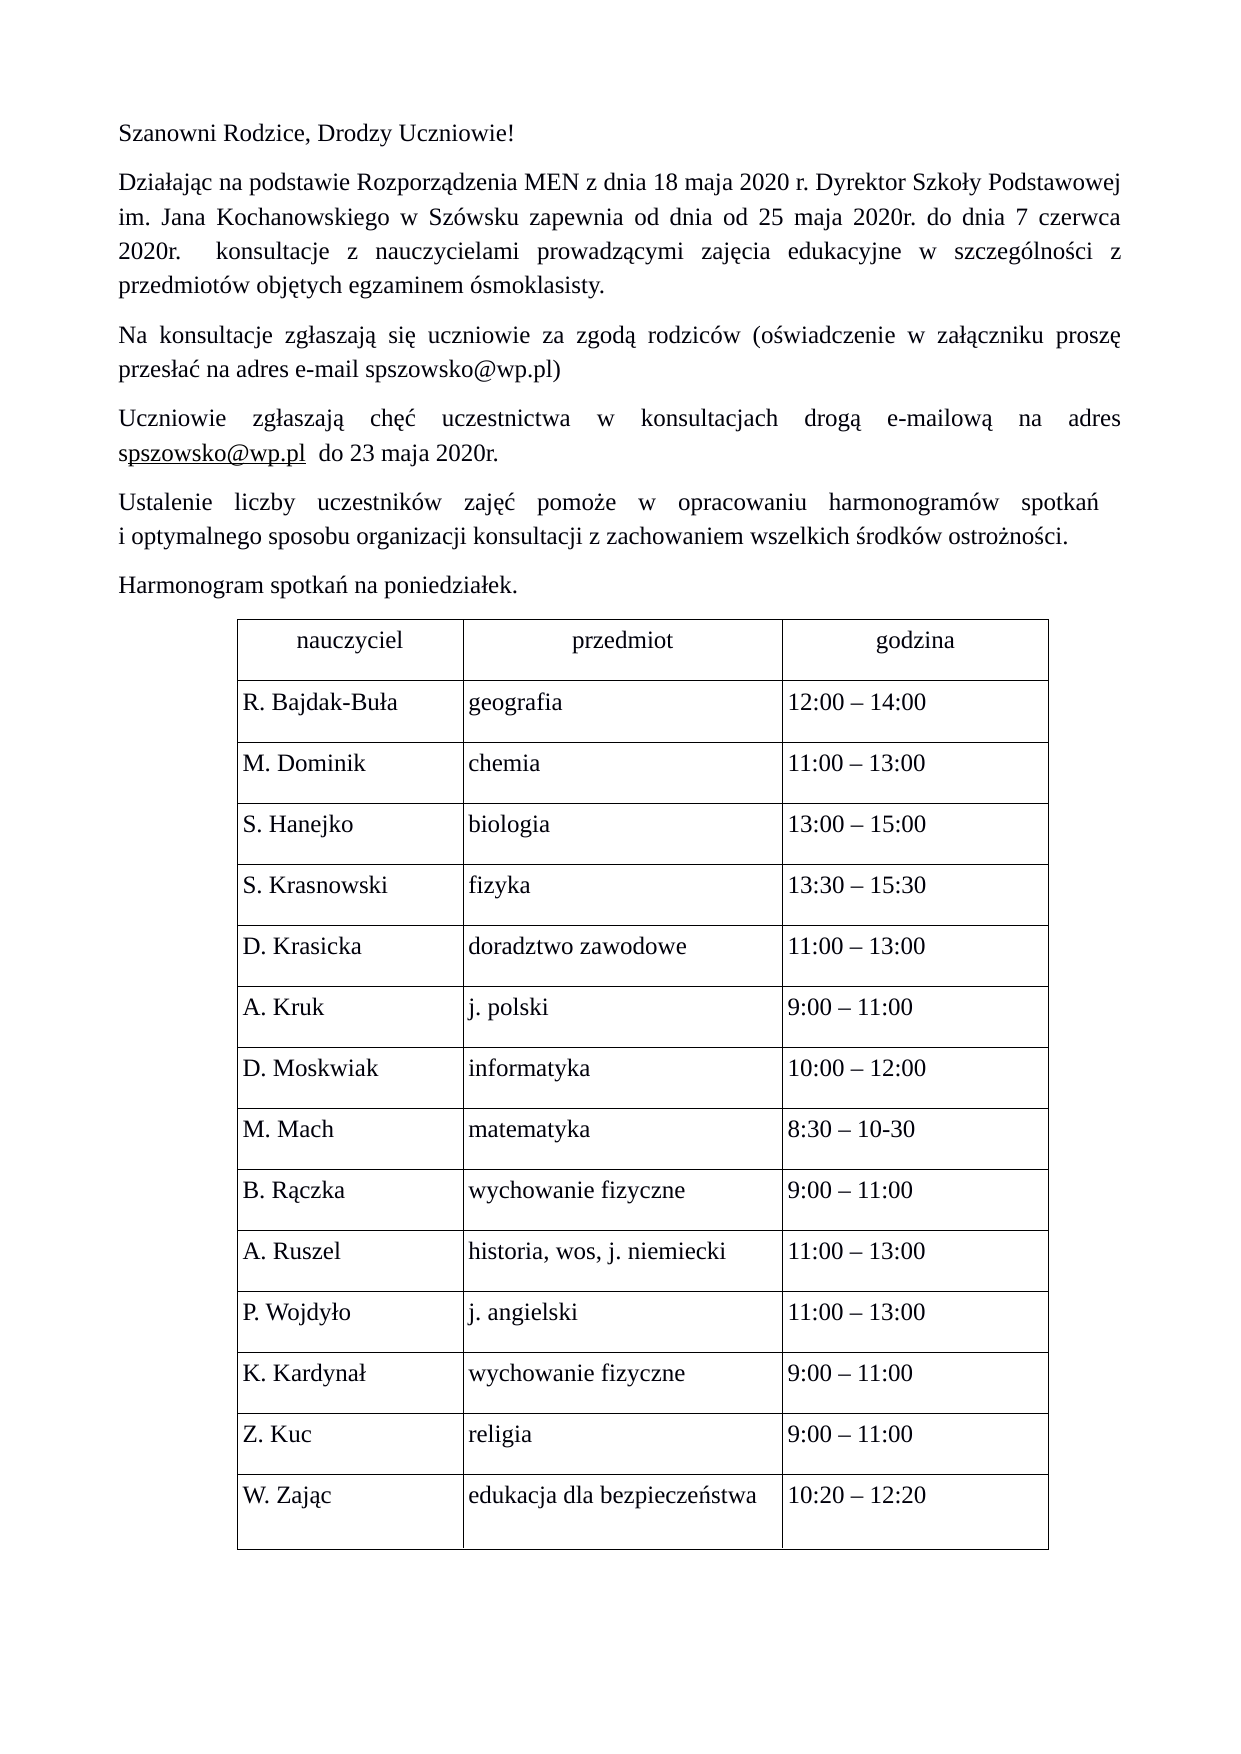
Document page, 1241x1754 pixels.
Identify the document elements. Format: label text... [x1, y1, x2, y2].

table_cell A. Ruszel [238, 1231, 463, 1291]
table_cell S. Krasnowski [238, 865, 463, 924]
table_cell biologia [464, 804, 782, 863]
table_cell geografia [464, 681, 782, 741]
table_cell 8:30 – 10-30 [783, 1109, 1048, 1169]
table_cell wychowanie fizyczne [464, 1353, 782, 1413]
table_cell 12:00 – 14:00 [783, 681, 1048, 741]
table_cell P. Wojdyło [238, 1292, 463, 1352]
table_cell 10:00 – 12:00 [783, 1048, 1048, 1108]
table_cell K. Kardynał [238, 1353, 463, 1413]
table_cell 9:00 – 11:00 [783, 987, 1048, 1047]
text Na konsultacje zgłaszają się uczniowie za zgodą rodziców (oświadczenie w załączniku proszę przesłać na adres e-mail spszowsko@wp.pl) [118, 320, 1122, 383]
table_cell 10:20 – 12:20 [783, 1475, 1048, 1548]
table_cell informatyka [464, 1048, 782, 1108]
text Ustalenie liczby uczestników zajęć pomoże w opracowaniu harmonogramów spotkań i optymalnego sposobu organizacji konsultacji z zachowaniem wszelkich środków ostrożności. [118, 487, 1122, 550]
table_cell S. Hanejko [238, 804, 463, 863]
table_cell fizyka [464, 865, 782, 924]
table_cell 11:00 – 13:00 [783, 926, 1048, 986]
table_cell j. angielski [464, 1292, 782, 1352]
table_header godzina [783, 620, 1048, 680]
text Działając na podstawie Rozporządzenia MEN z dnia 18 maja 2020 r. Dyrektor Szkoły Podstawowej im. Jana Kochanowskiego w Szówsku zapewnia od dnia od 25 maja 2020r. do dnia 7 czerwca 2020r. konsultacje z nauczycielami prowadzącymi zajęcia edukacyjne w szczególności z przedmiotów objętych egzaminem ósmoklasisty. [118, 167, 1122, 299]
table_cell 11:00 – 13:00 [783, 1292, 1048, 1352]
table_header przedmiot [464, 620, 782, 680]
table_cell j. polski [464, 987, 782, 1047]
table_cell W. Zając [238, 1475, 463, 1548]
table_cell matematyka [464, 1109, 782, 1169]
table_cell 9:00 – 11:00 [783, 1170, 1048, 1230]
table_cell B. Rączka [238, 1170, 463, 1230]
text Uczniowie zgłaszają chęć uczestnictwa w konsultacjach drogą e-mailową na adres spszowsko@wp.pl do 23 maja 2020r. [118, 403, 1122, 466]
text Szanowni Rodzice, Drodzy Uczniowie! [118, 118, 1122, 147]
table_cell wychowanie fizyczne [464, 1170, 782, 1230]
table_cell 9:00 – 11:00 [783, 1353, 1048, 1413]
table_cell 9:00 – 11:00 [783, 1414, 1048, 1474]
table_cell R. Bajdak-Buła [238, 681, 463, 741]
table_cell chemia [464, 743, 782, 802]
table_cell M. Mach [238, 1109, 463, 1169]
table_cell 11:00 – 13:00 [783, 1231, 1048, 1291]
text Harmonogram spotkań na poniedziałek. [118, 570, 1122, 599]
table_cell religia [464, 1414, 782, 1474]
table_cell edukacja dla bezpieczeństwa [464, 1475, 782, 1548]
table_cell 13:30 – 15:30 [783, 865, 1048, 924]
table_cell D. Moskwiak [238, 1048, 463, 1108]
table_cell A. Kruk [238, 987, 463, 1047]
table_header nauczyciel [238, 620, 463, 680]
table_cell D. Krasicka [238, 926, 463, 986]
table_cell Z. Kuc [238, 1414, 463, 1474]
table_cell historia, wos, j. niemiecki [464, 1231, 782, 1291]
table_cell doradztwo zawodowe [464, 926, 782, 986]
table_cell 11:00 – 13:00 [783, 743, 1048, 802]
table_cell M. Dominik [238, 743, 463, 802]
table_cell 13:00 – 15:00 [783, 804, 1048, 863]
